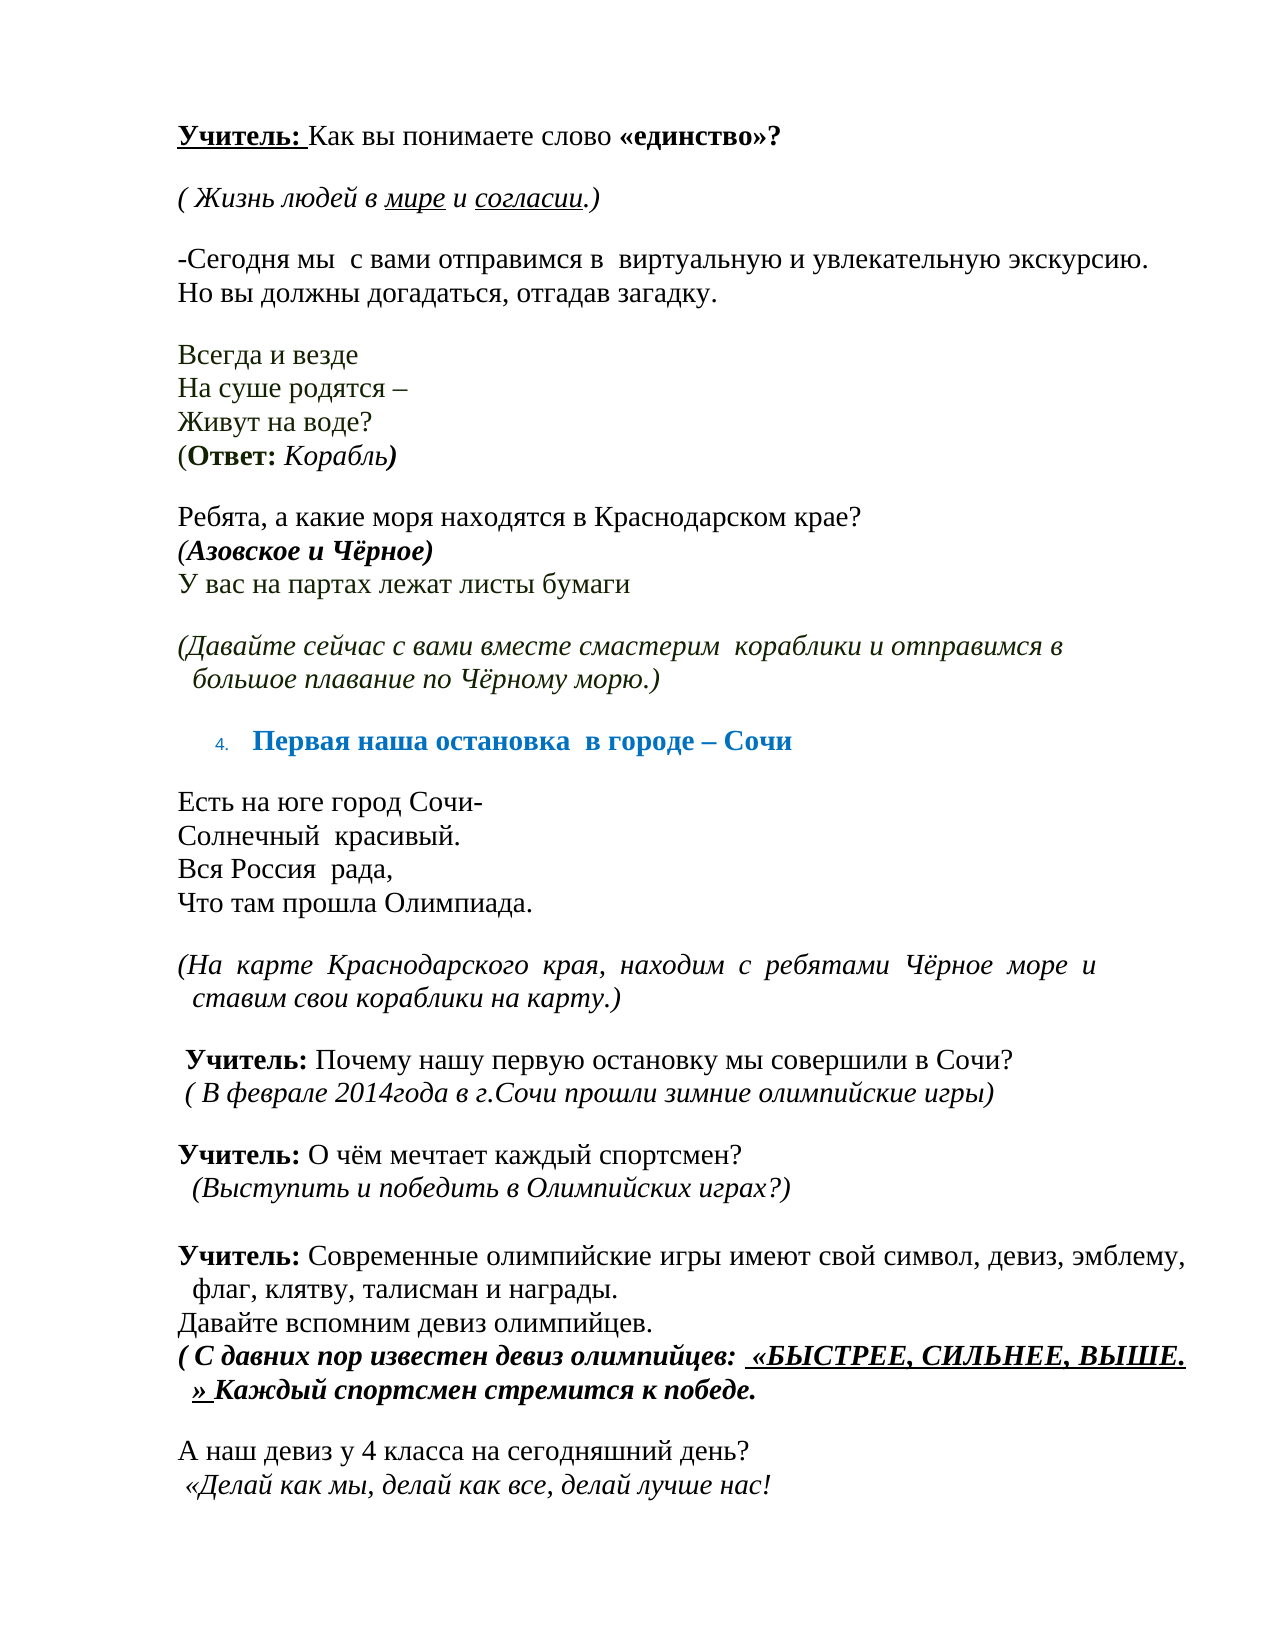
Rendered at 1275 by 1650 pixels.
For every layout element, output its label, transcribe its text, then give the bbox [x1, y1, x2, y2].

text А наш девиз у 4 класса на сегодняшний день? [177, 1433, 1186, 1467]
text Всегда и везде На суше родятся – Живут на воде? [177, 308, 1186, 438]
text ( В феврале 2014года в г.Сочи прошли зимние олимпийские игры) [177, 1075, 1186, 1109]
text Вся Россия рада, [177, 852, 1186, 885]
text Но вы должны догадаться, отгадав загадку. [177, 275, 1157, 308]
text (Ответ: Корабль) [177, 438, 1186, 471]
text (Давайте сейчас с вами вместе смастерим кораблики и отправимся в большое плавание по Чёрному морю.) [177, 628, 1157, 695]
text Учитель: О чём мечтает каждый спортсмен? [177, 1137, 1186, 1171]
text Есть на юге город Сочи- [177, 784, 1186, 818]
text (Выступить и победить в Олимпийских играх?) [177, 1171, 1186, 1204]
text -Сегодня мы с вами отправимся в виртуальную и увлекательную экскурсию. [177, 241, 1157, 275]
text ( Жизнь людей в мире и согласии.) [177, 180, 1186, 213]
list Первая наша остановка в городе – Сочи [215, 723, 1186, 757]
text Что там прошла Олимпиада. [177, 885, 1186, 919]
text Учитель: Почему нашу первую остановку мы совершили в Сочи? [177, 1042, 1186, 1075]
text У вас на партах лежат листы бумаги [177, 566, 1186, 600]
text ( С давних пор известен девиз олимпийцев: «БЫСТРЕЕ, СИЛЬНЕЕ, ВЫШЕ. » Каждый спортсмен стремится к победе. [177, 1338, 1186, 1405]
text «Делай как мы, делай как все, делай лучше нас! [177, 1467, 1186, 1500]
text Учитель: Современные олимпийские игры имеют свой символ, девиз, эмблему, флаг, клятву, талисман и награды. [177, 1238, 1186, 1305]
text Давайте вспомним девиз олимпийцев. [177, 1305, 1186, 1338]
text (Азовское и Чёрное) [177, 533, 1157, 566]
text (На карте Краснодарского края, находим с ребятами Чёрное море и ставим свои кораблики на карту.) [177, 947, 1098, 1014]
text Учитель: Как вы понимаете слово «единство»? [177, 118, 1186, 152]
text Солнечный красивый. [177, 818, 1186, 852]
text Ребята, а какие моря находятся в Краснодарском крае? [177, 499, 1157, 533]
